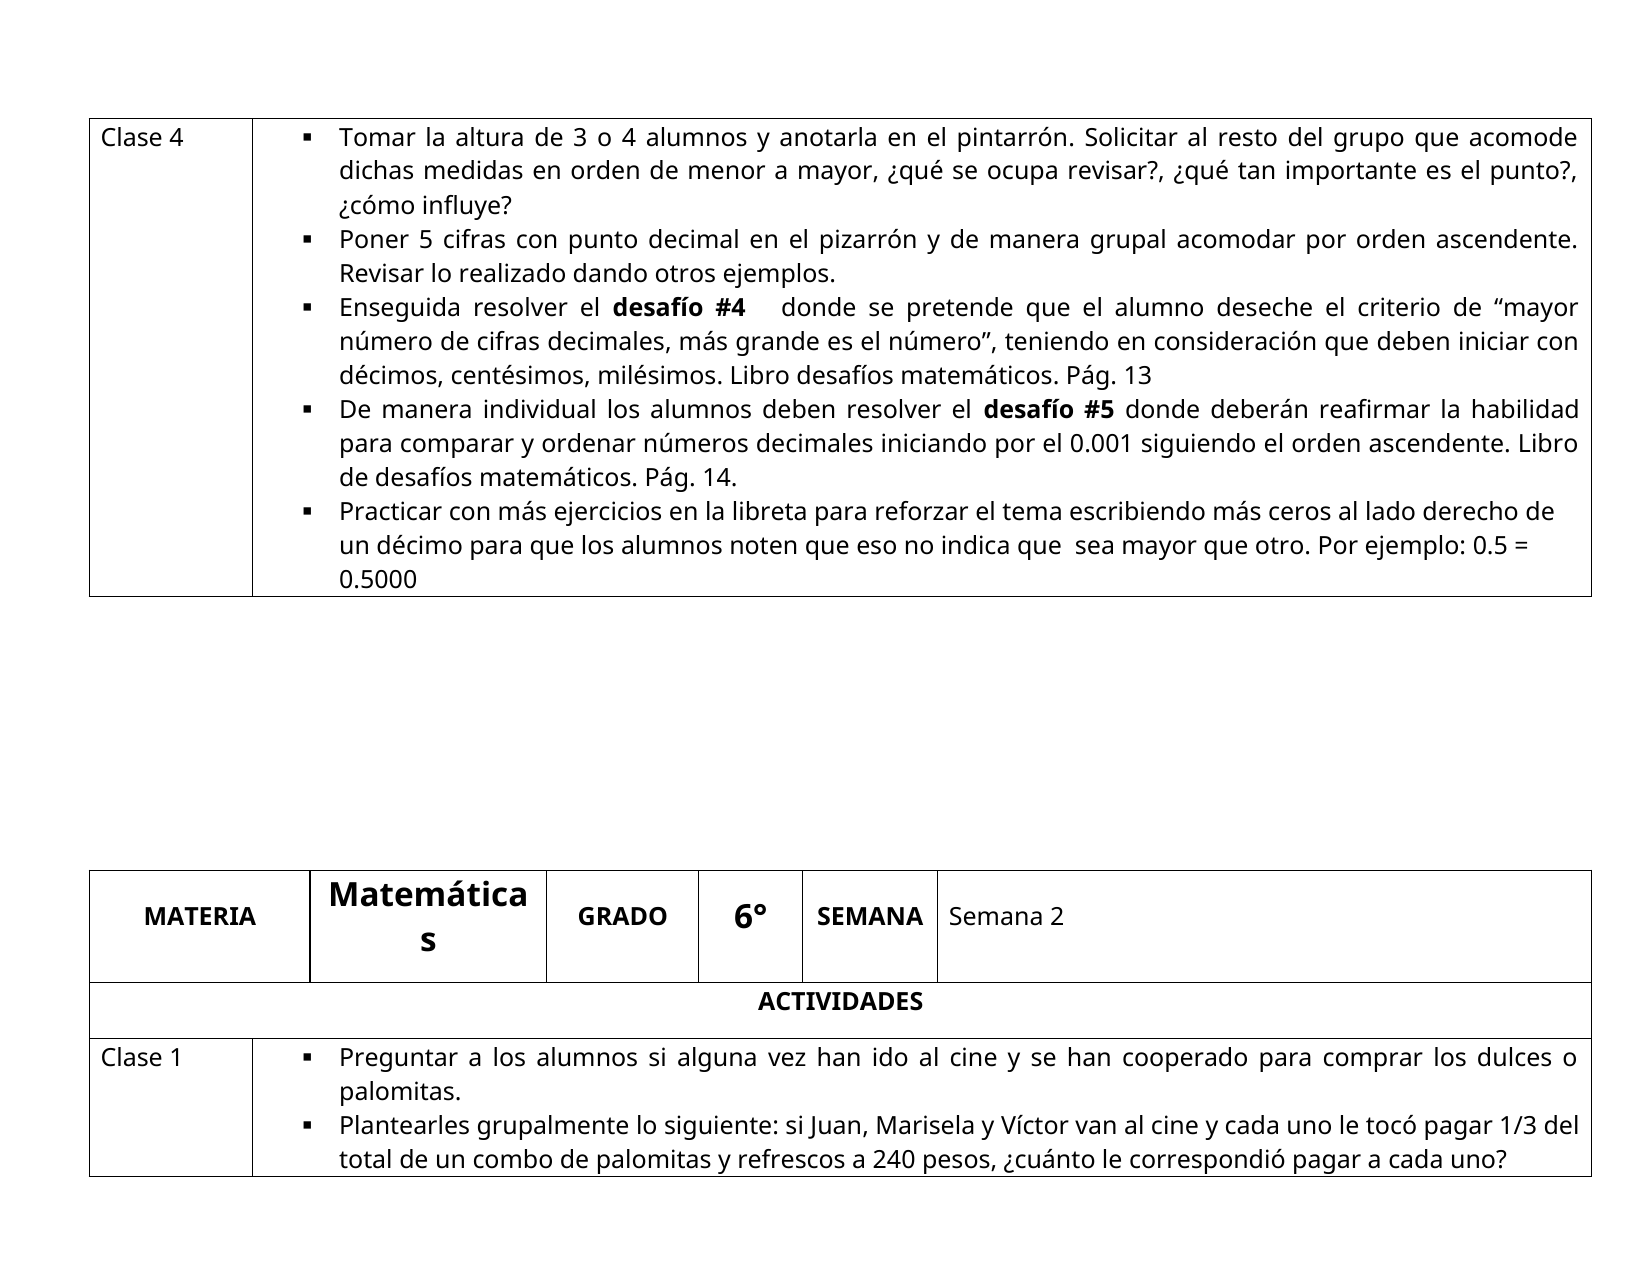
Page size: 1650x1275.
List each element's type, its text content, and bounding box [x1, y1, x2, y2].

table_cell Clase 1 [90, 1039, 252, 1176]
table_header Semana 2 [938, 871, 1591, 982]
table_cell Clase 4 [90, 119, 252, 596]
table_header 6° [699, 871, 802, 982]
table_header SEMANA [803, 871, 937, 982]
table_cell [253, 1039, 1591, 1176]
table_header Matemáticas [311, 871, 546, 982]
table_header GRADO [547, 871, 698, 982]
table_cell ACTIVIDADES [90, 983, 1591, 1038]
table_cell Tomar la altura de 3 o 4 alumnos y anotarla en el pintarrón. Solicitar al resto del grupo que acomode dichas medidas en orden de menor a mayor, ¿qué se ocupa revisar?, ¿qué tan importante es el punto?, ¿cómo influye? Poner 5 cifras con punto decimal en el pizarrón y de manera grupal acomodar por orden ascendente. Revisar lo realizado dando otros ejemplos. Enseguida resolver el desafío #4 donde se pretende que el alumno deseche el criterio de “mayor número de cifras decimales, más grande es el número”, teniendo en consideración que deben iniciar con décimos, centésimos, milésimos. Libro desafíos matemáticos. Pág. 13 De manera individual los alumnos deben resolver el desafío #5 donde deberán reafirmar la habilidad para comparar y ordenar números decimales iniciando por el 0.001 siguiendo el orden ascendente. Libro de desafíos matemáticos. Pág. 14. Practicar con más ejercicios en la libreta para reforzar el tema escribiendo más ceros al lado derecho de un décimo para que los alumnos noten que eso no indica que sea mayor que otro. Por ejemplo: 0.5 = 0.5000 [253, 119, 1591, 596]
table_header MATERIA [90, 871, 309, 982]
